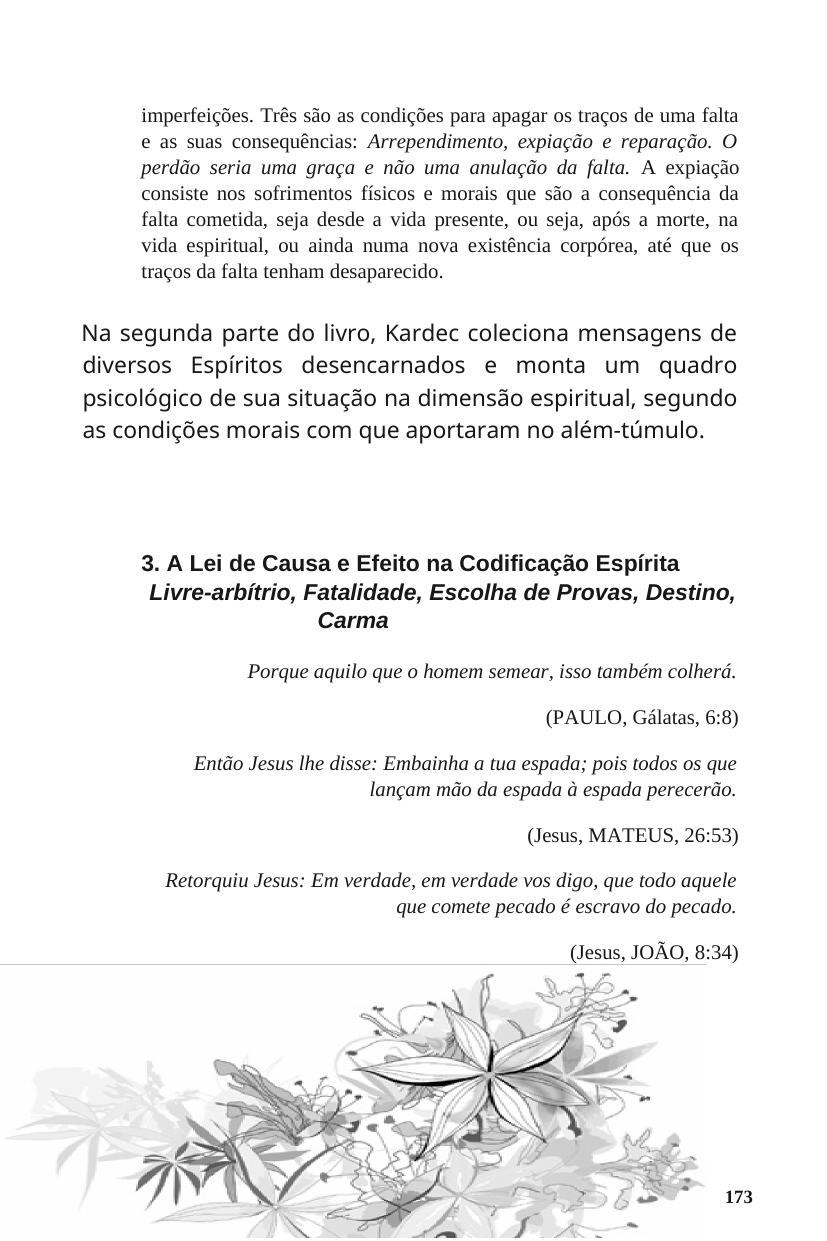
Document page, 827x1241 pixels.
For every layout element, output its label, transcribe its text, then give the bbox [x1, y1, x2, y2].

text Retorquiu Jesus: Em verdade, em verdade vos digo, que todo aquele que comete pecado é escravo do pecado. [137, 868, 739, 918]
text Porque aquilo que o homem semear, isso também colherá. [99, 659, 739, 683]
text (Jesus, MATEUS, 26:53) [83, 822, 739, 847]
text Então Jesus lhe disse: Embainha a tua espada; pois todos os que lançam mão da espada à espada perecerão. [163, 751, 739, 801]
text Livre-arbítrio, Fatalidade, Escolha de Provas, Destino, Carma [149, 579, 745, 634]
text (Jesus, JOÃO, 8:34) [83, 940, 739, 964]
picture [0, 964, 707, 1238]
subtitle 3. A Lei de Causa e Efeito na Codificação Espírita [83, 550, 738, 576]
text Na segunda parte do livro, Kardec coleciona mensagens de diversos Espíritos desencarnados e monta um quadro psicológico de sua situação na dimensão espiritual, segundo as condições morais com que aportaram no além-túmulo. [81, 317, 738, 446]
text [140, 103, 739, 283]
text (PAULO, Gálatas, 6:8) [83, 705, 739, 729]
